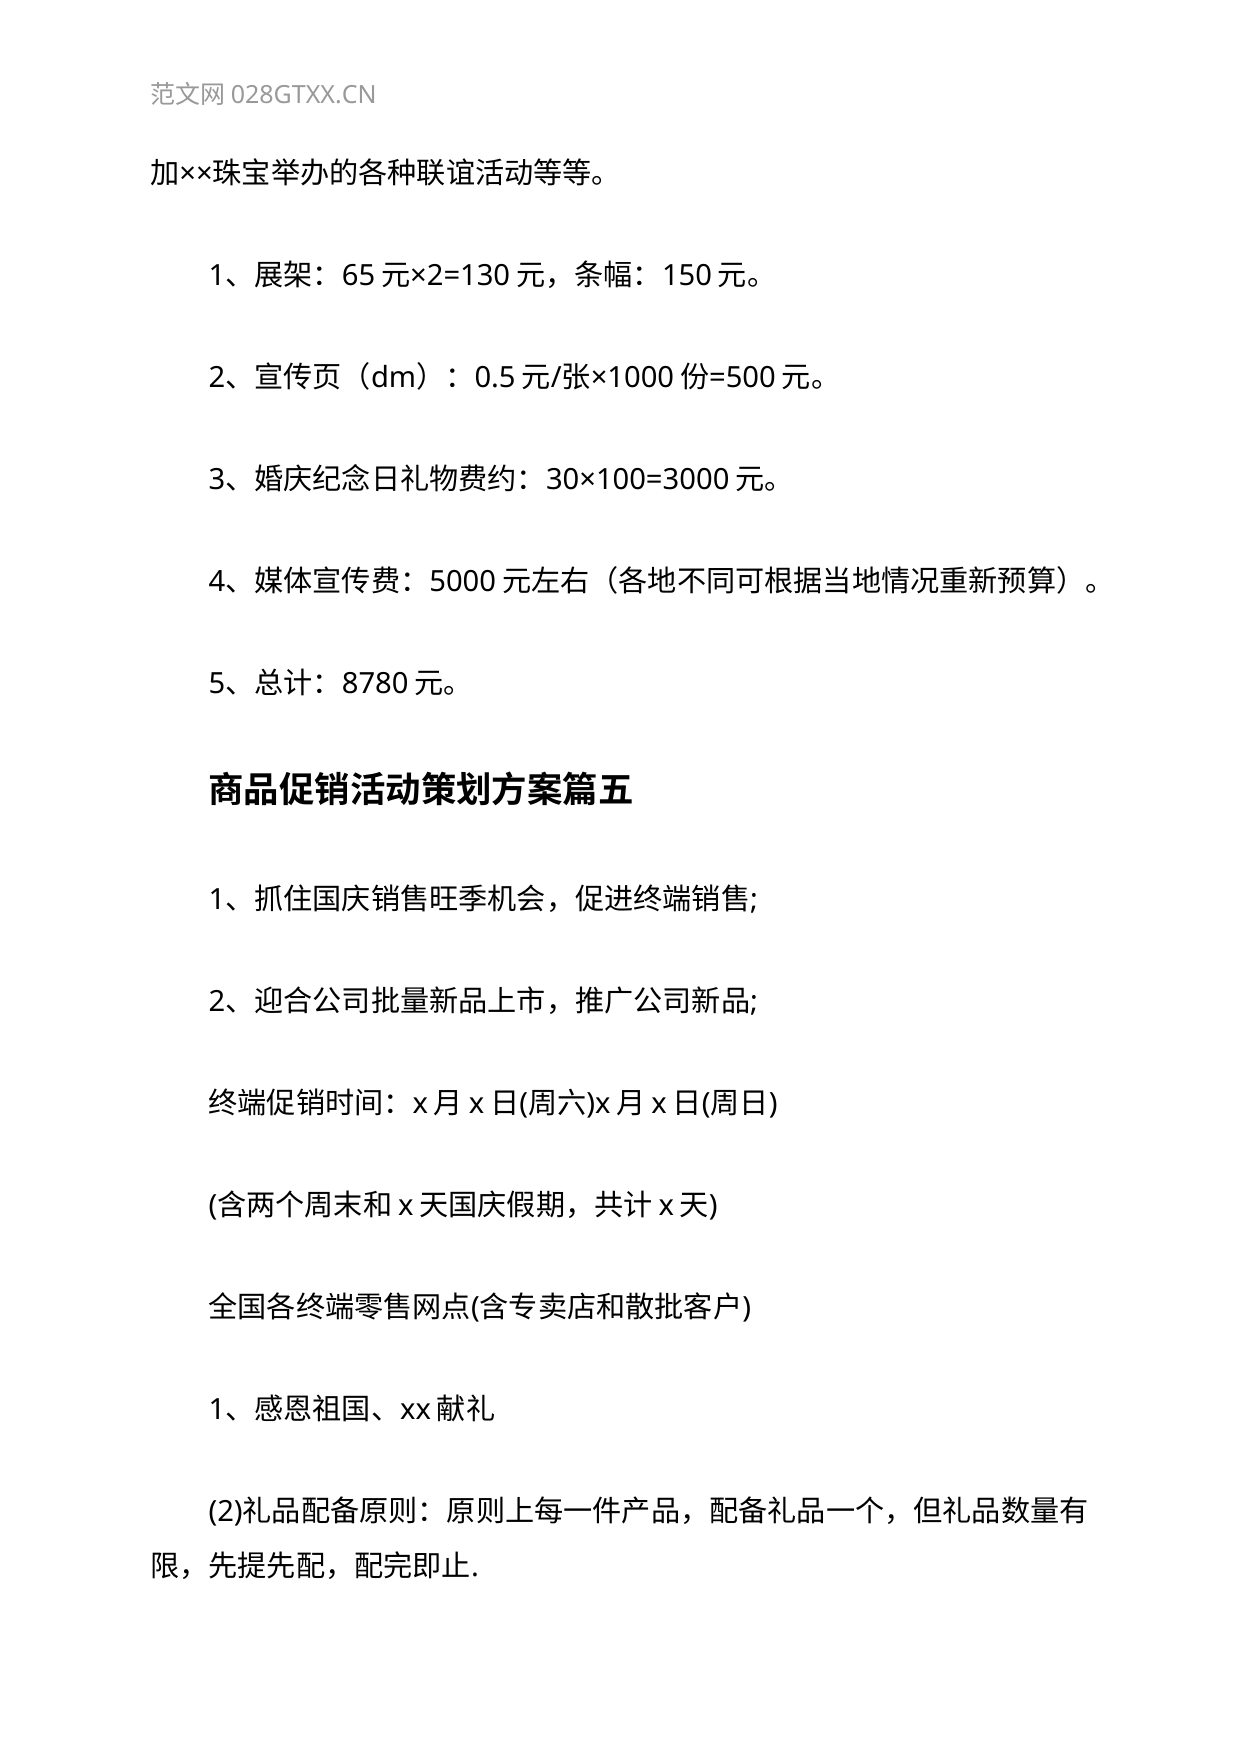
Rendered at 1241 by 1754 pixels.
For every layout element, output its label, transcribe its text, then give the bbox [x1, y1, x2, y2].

text 2、宣传页（dm）：0.5元/张×1000份=500元。 [150, 354, 1090, 396]
text 全国各终端零售网点(含专卖店和散批客户) [150, 1283, 1090, 1326]
text 终端促销时间：x月x日(周六)x月x日(周日) [150, 1079, 1090, 1122]
text 1、展架：65元×2=130元，条幅：150元。 [150, 252, 1090, 294]
text 1、感恩祖国、xx献礼 [150, 1385, 1090, 1428]
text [150, 150, 1090, 192]
text 商品促销活动策划方案篇五 [150, 762, 1090, 813]
text (2)礼品配备原则：原则上每一件产品，配备礼品一个，但礼品数量有限，先提先配，配完即止. [150, 1487, 1090, 1584]
text (含两个周末和x天国庆假期，共计x天) [150, 1181, 1090, 1224]
text 2、迎合公司批量新品上市，推广公司新品; [150, 977, 1090, 1020]
text 5、总计：8780元。 [150, 660, 1090, 702]
text 3、婚庆纪念日礼物费约：30×100=3000元。 [150, 456, 1090, 498]
text 4、媒体宣传费：5000元左右（各地不同可根据当地情况重新预算）。 [150, 558, 1090, 600]
text 1、抓住国庆销售旺季机会，促进终端销售; [150, 875, 1090, 918]
